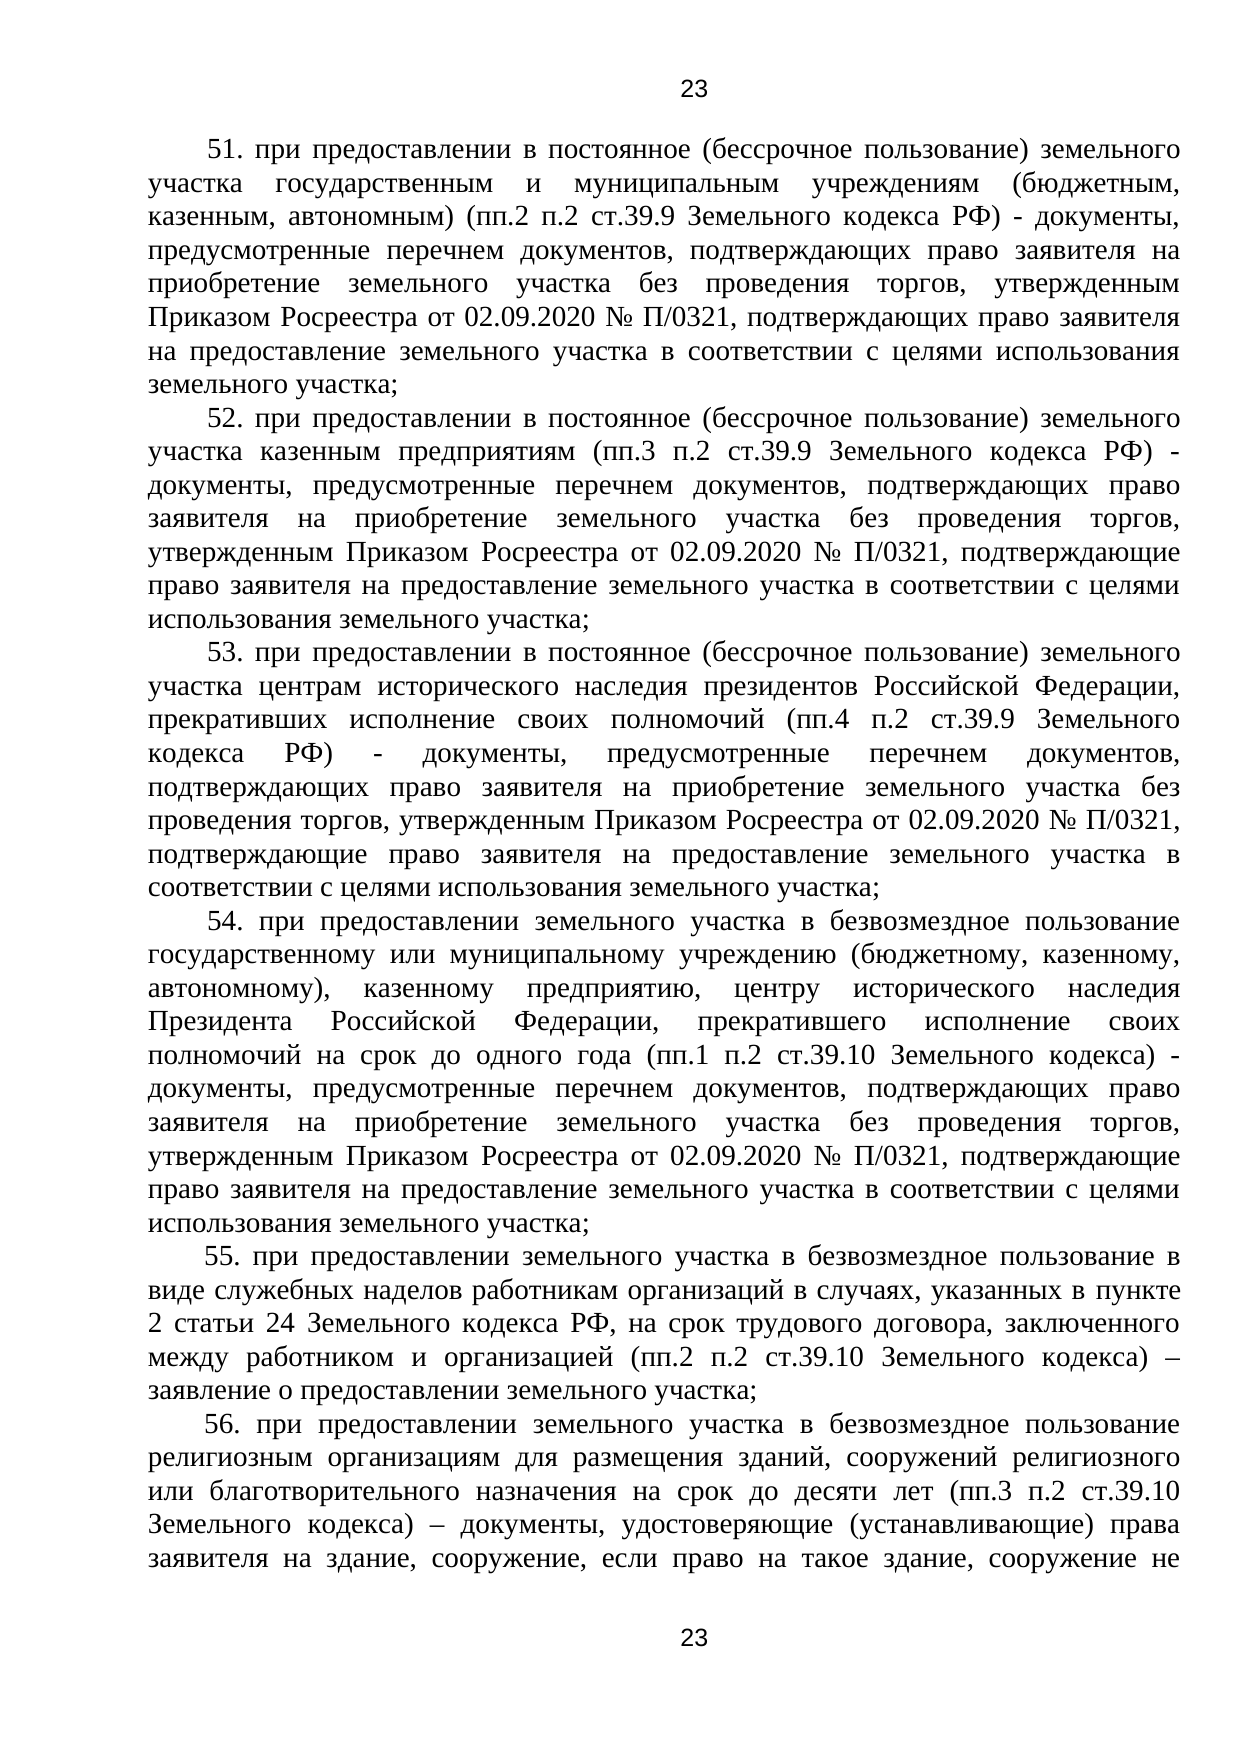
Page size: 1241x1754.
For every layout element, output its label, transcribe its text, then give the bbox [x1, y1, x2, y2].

text 54. при предоставлении земельного участка в безвозмездное пользование государственному или муниципальному учреждению (бюджетному, казенному, автономному), казенному предприятию, центру исторического наследия Президента Российской Федерации, прекратившего исполнение своих полномочий на срок до одного года (пп.1 п.2 ст.39.10 Земельного кодекса) - документы, предусмотренные перечнем документов, подтверждающих право заявителя на приобретение земельного участка без проведения торгов, утвержденным Приказом Росреестра от 02.09.2020 № П/0321, подтверждающие право заявителя на предоставление земельного участка в соответствии с целями использования земельного участка; [148, 903, 1181, 1238]
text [148, 1406, 1181, 1574]
text 51. при предоставлении в постоянное (бессрочное пользование) земельного участка государственным и муниципальным учреждениям (бюджетным, казенным, автономным) (пп.2 п.2 ст.39.9 Земельного кодекса РФ) - документы, предусмотренные перечнем документов, подтверждающих право заявителя на приобретение земельного участка без проведения торгов, утвержденным Приказом Росреестра от 02.09.2020 № П/0321, подтверждающих право заявителя на предоставление земельного участка в соответствии с целями использования земельного участка; [148, 131, 1181, 400]
text 55. при предоставлении земельного участка в безвозмездное пользование в виде служебных наделов работникам организаций в случаях, указанных в пункте 2 статьи 24 Земельного кодекса РФ, на срок трудового договора, заключенного между работником и организацией (пп.2 п.2 ст.39.10 Земельного кодекса) – заявление о предоставлении земельного участка; [148, 1238, 1181, 1406]
text 52. при предоставлении в постоянное (бессрочное пользование) земельного участка казенным предприятиям (пп.3 п.2 ст.39.9 Земельного кодекса РФ) - документы, предусмотренные перечнем документов, подтверждающих право заявителя на приобретение земельного участка без проведения торгов, утвержденным Приказом Росреестра от 02.09.2020 № П/0321, подтверждающие право заявителя на предоставление земельного участка в соответствии с целями использования земельного участка; [148, 400, 1181, 634]
text 53. при предоставлении в постоянное (бессрочное пользование) земельного участка центрам исторического наследия президентов Российской Федерации, прекративших исполнение своих полномочий (пп.4 п.2 ст.39.9 Земельного кодекса РФ) - документы, предусмотренные перечнем документов, подтверждающих право заявителя на приобретение земельного участка без проведения торгов, утвержденным Приказом Росреестра от 02.09.2020 № П/0321, подтверждающие право заявителя на предоставление земельного участка в соответствии с целями использования земельного участка; [148, 634, 1181, 903]
